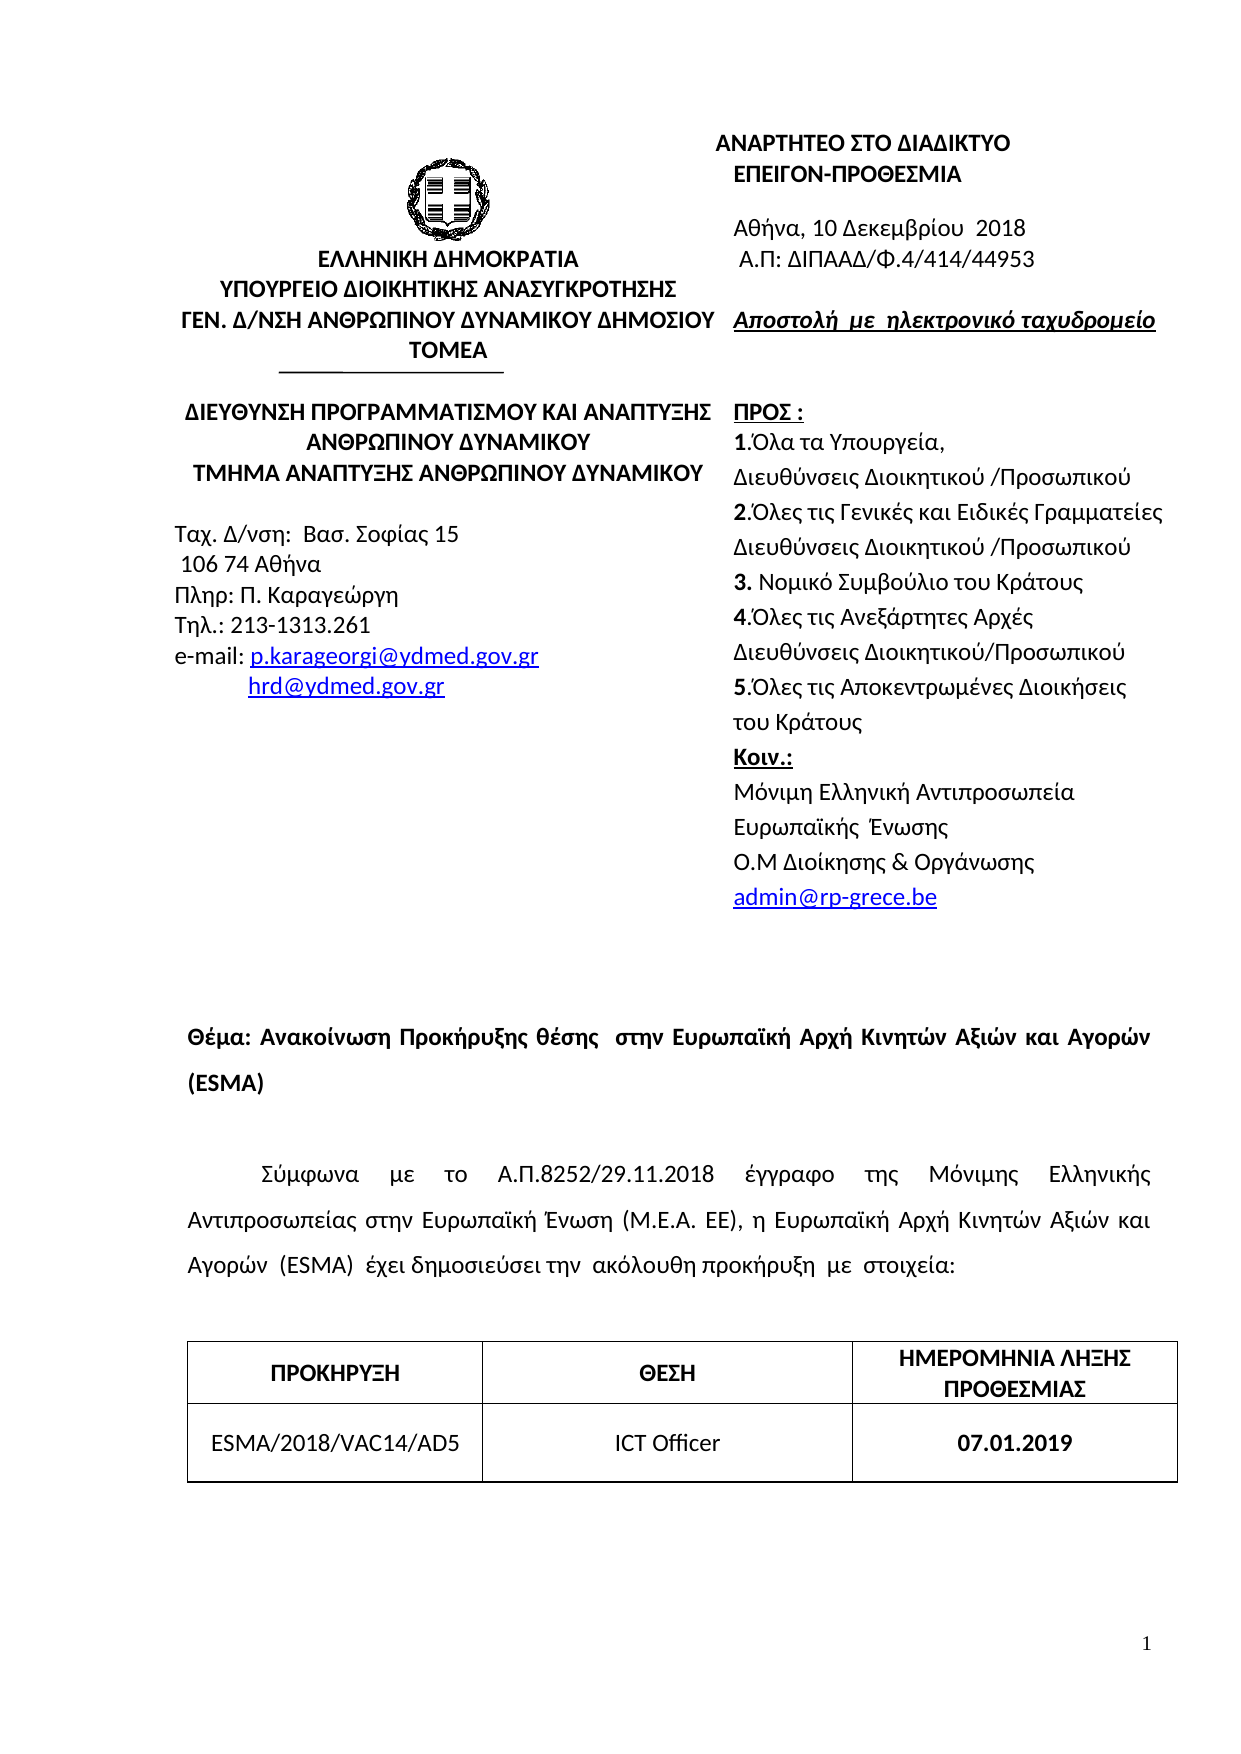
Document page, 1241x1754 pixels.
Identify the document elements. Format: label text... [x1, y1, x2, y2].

picture [404, 158, 492, 243]
table_header ΕΠΕΙΓΟΝ-ΠΡΟΘΕΣΜΙΑ Αθήνα, 10 Δεκεμβρίου 2018 Α.Π: ΔΙΠΑΑΔ/Φ.4/414/44953 Αποστολή με ηλεκτρονικό ταχυδρομείο ΠΡΟΣ : 1.Όλα τα Υπουργεία, Διευθύνσεις Διοικητικού /Προσωπικού 2.Όλες τις Γενικές και Ειδικές Γραμματείες Διευθύνσεις Διοικητικού /Προσωπικού 3. Νομικό Συμβούλιο του Κράτους 4.Όλες τις Ανεξάρτητες Αρχές Διευθύνσεις Διοικητικού/Προσωπικού 5.Όλες τις Αποκεντρωμένες Διοικήσεις του Κράτους Κοιν.: Μόνιμη Ελληνική Αντιπροσωπεία Ευρωπαϊκής Ένωσης Ο.Μ Διοίκησης & Οργάνωσης admin@rp-grece.be [733, 158, 1176, 1021]
table_cell ESMA/2018/VAC14/AD5 [188, 1404, 482, 1481]
table_cell ICT Officer [483, 1404, 852, 1481]
table_header ΘΕΣΗ [483, 1342, 852, 1403]
table_header ΗΜΕΡΟΜΗΝΙΑ ΛΗΞΗΣ ΠΡΟΘΕΣΜΙΑΣ [853, 1342, 1177, 1403]
table_cell 07.01.2019 [853, 1404, 1177, 1481]
text ΑΝΑΡΤΗΤΕΟ ΣΤΟ ΔΙΑΔΙΚΤΥΟ [562, 127, 1152, 158]
table_header ΕΛΛΗΝΙΚΗ ΔΗΜΟΚΡΑΤΙΑ ΥΠΟΥΡΓΕΙΟ ΔΙΟΙΚΗΤΙΚΗΣ ΑΝΑΣΥΓΚΡΟΤΗΣΗΣ ΓΕΝ. Δ/ΝΣΗ ΑΝΘΡΩΠΙΝΟΥ ΔΥΝΑΜΙΚΟΥ ΔΗΜΟΣΙΟΥ ΤΟΜΕΑ ΔΙΕΥΘΥΝΣΗ ΠΡΟΓΡΑΜΜΑΤΙΣΜΟΥ ΚΑΙ ΑΝΑΠΤΥΞΗΣ ΑΝΘΡΩΠΙΝΟΥ ΔΥΝΑΜΙΚΟΥ ΤΜΗΜΑ ΑΝΑΠΤΥΞΗΣ ΑΝΘΡΩΠΙΝΟΥ ΔΥΝΑΜΙΚΟΥ Ταχ. Δ/νση: Βασ. Σοφίας 15 106 74 Αθήνα Πληρ: Π. Καραγεώργη Τηλ.: 213-1313.261 e-mail: p.karageorgi@ydmed.gov.gr hrd@ydmed.gov.gr [163, 158, 733, 1021]
table_header ΠΡΟΚΗΡΥΞΗ [188, 1342, 482, 1403]
text Θέμα: Ανακοίνωση Προκήρυξης θέσης στην Ευρωπαϊκή Αρχή Κινητών Αξιών και Αγορών (ESMA) [187, 1021, 1152, 1097]
text Σύμφωνα με το Α.Π.8252/29.11.2018 έγγραφο της Μόνιμης Ελληνικής Αντιπροσωπείας στην Ευρωπαϊκή Ένωση (Μ.Ε.Α. ΕΕ), η Ευρωπαϊκή Αρχή Κινητών Αξιών και Αγορών (ESMA) έχει δημοσιεύσει την ακόλoυθη προκήρυξη με στοιχεία: [187, 1158, 1152, 1280]
